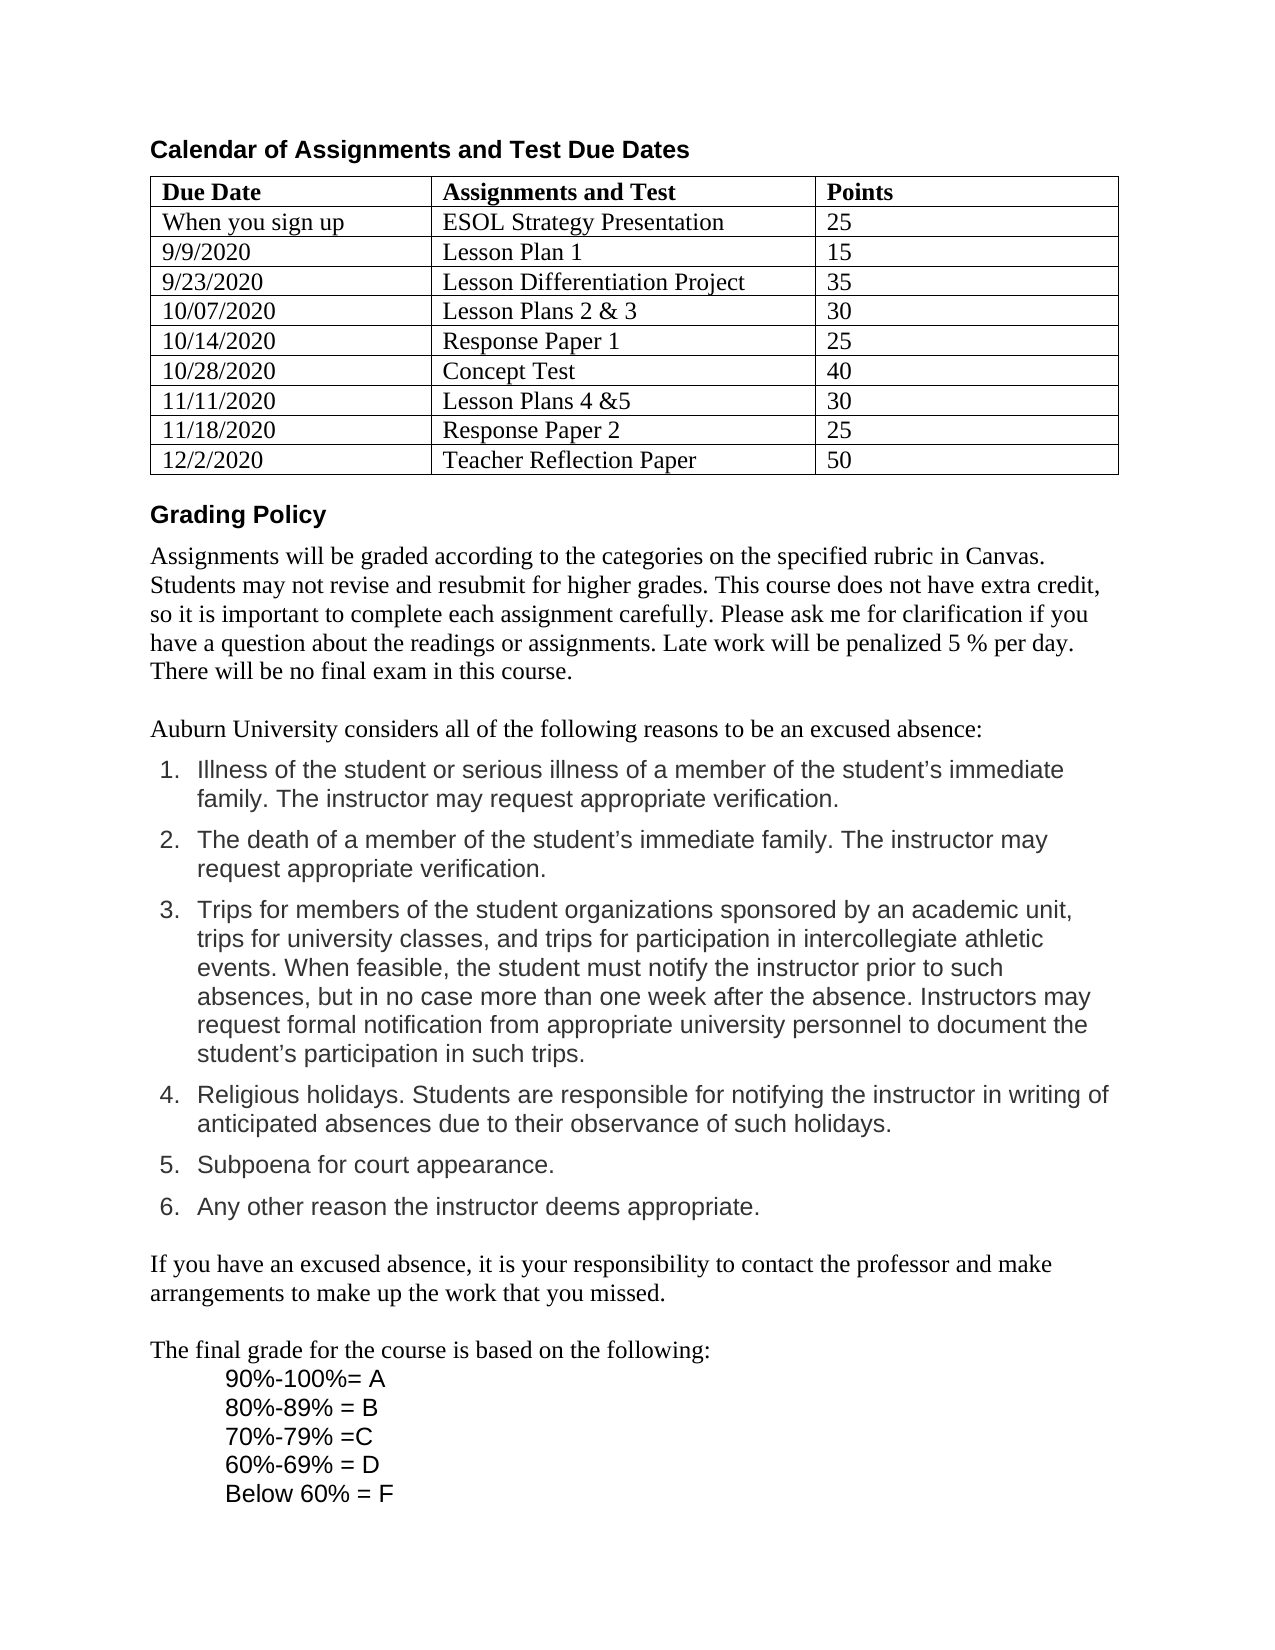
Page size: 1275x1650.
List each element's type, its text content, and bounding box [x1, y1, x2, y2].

table_cell 25 [816, 326, 1118, 355]
table_cell 50 [816, 445, 1118, 474]
table_cell 30 [816, 296, 1118, 325]
list Subpoena for court appearance. [159, 1150, 1125, 1179]
text The final grade for the course is based on the following: [150, 1335, 1125, 1364]
table_cell 25 [816, 207, 1118, 236]
text 60%-69% = D [150, 1450, 1125, 1479]
list Religious holidays. Students are responsible for notifying the instructor in writing of anticipated absences due to their observance of such holidays. [159, 1080, 1125, 1138]
subtitle Grading Policy [150, 500, 1125, 529]
text If you have an excused absence, it is your responsibility to contact the professor and make arrangements to make up the work that you missed. [150, 1249, 1125, 1306]
table_cell 30 [816, 386, 1118, 414]
table_cell 40 [816, 356, 1118, 385]
table_cell 15 [816, 237, 1118, 266]
table_cell 10/14/2020 [151, 326, 431, 355]
table_cell Lesson Plan 1 [432, 237, 815, 266]
table_header Due Date [151, 177, 431, 206]
table_cell 11/11/2020 [151, 386, 431, 414]
table_cell 25 [816, 416, 1118, 444]
list Trips for members of the student organizations sponsored by an academic unit, trips for university classes, and trips for participation in intercollegiate athletic events. When feasible, the student must notify the instructor prior to such absences, but in no case more than one week after the absence. Instructors may request formal notification from appropriate university personnel to document the student’s participation in such trips. [159, 895, 1125, 1068]
table_cell Concept Test [432, 356, 815, 385]
table_cell Lesson Plans 2 & 3 [432, 296, 815, 325]
table_cell 10/28/2020 [151, 356, 431, 385]
table_cell 9/23/2020 [151, 267, 431, 295]
table_cell Lesson Differentiation Project [432, 267, 815, 295]
text 70%-79% =C [150, 1421, 1125, 1450]
table_cell Lesson Plans 4 &5 [432, 386, 815, 414]
table_cell Response Paper 2 [432, 416, 815, 444]
table_header Points [816, 177, 1118, 206]
table_cell 10/07/2020 [151, 296, 431, 325]
table_cell 12/2/2020 [151, 445, 431, 474]
table_cell Response Paper 1 [432, 326, 815, 355]
table_header Assignments and Test [432, 177, 815, 206]
table_cell 9/9/2020 [151, 237, 431, 266]
table_cell When you sign up [151, 207, 431, 236]
list Illness of the student or serious illness of a member of the student’s immediate family. The instructor may request appropriate verification. [159, 755, 1125, 813]
text Below 60% = F [150, 1479, 1125, 1508]
text Assignments will be graded according to the categories on the specified rubric in Canvas. Students may not revise and resubmit for higher grades. This course does not have extra credit, so it is important to complete each assignment carefully. Please ask me for clarification if you have a question about the readings or assignments. Late work will be penalized 5 % per day. There will be no final exam in this course. [150, 541, 1125, 685]
table_cell 11/18/2020 [151, 416, 431, 444]
table_cell Teacher Reflection Paper [432, 445, 815, 474]
text Auburn University considers all of the following reasons to be an excused absence: [150, 714, 1125, 743]
table_cell ESOL Strategy Presentation [432, 207, 815, 236]
list Any other reason the instructor deems appropriate. [159, 1191, 1125, 1220]
text 90%-100%= A [150, 1364, 1125, 1393]
text 80%-89% = B [150, 1393, 1125, 1421]
subtitle Calendar of Assignments and Test Due Dates [150, 135, 1125, 164]
table_cell 35 [816, 267, 1118, 295]
list The death of a member of the student’s immediate family. The instructor may request appropriate verification. [159, 825, 1125, 883]
